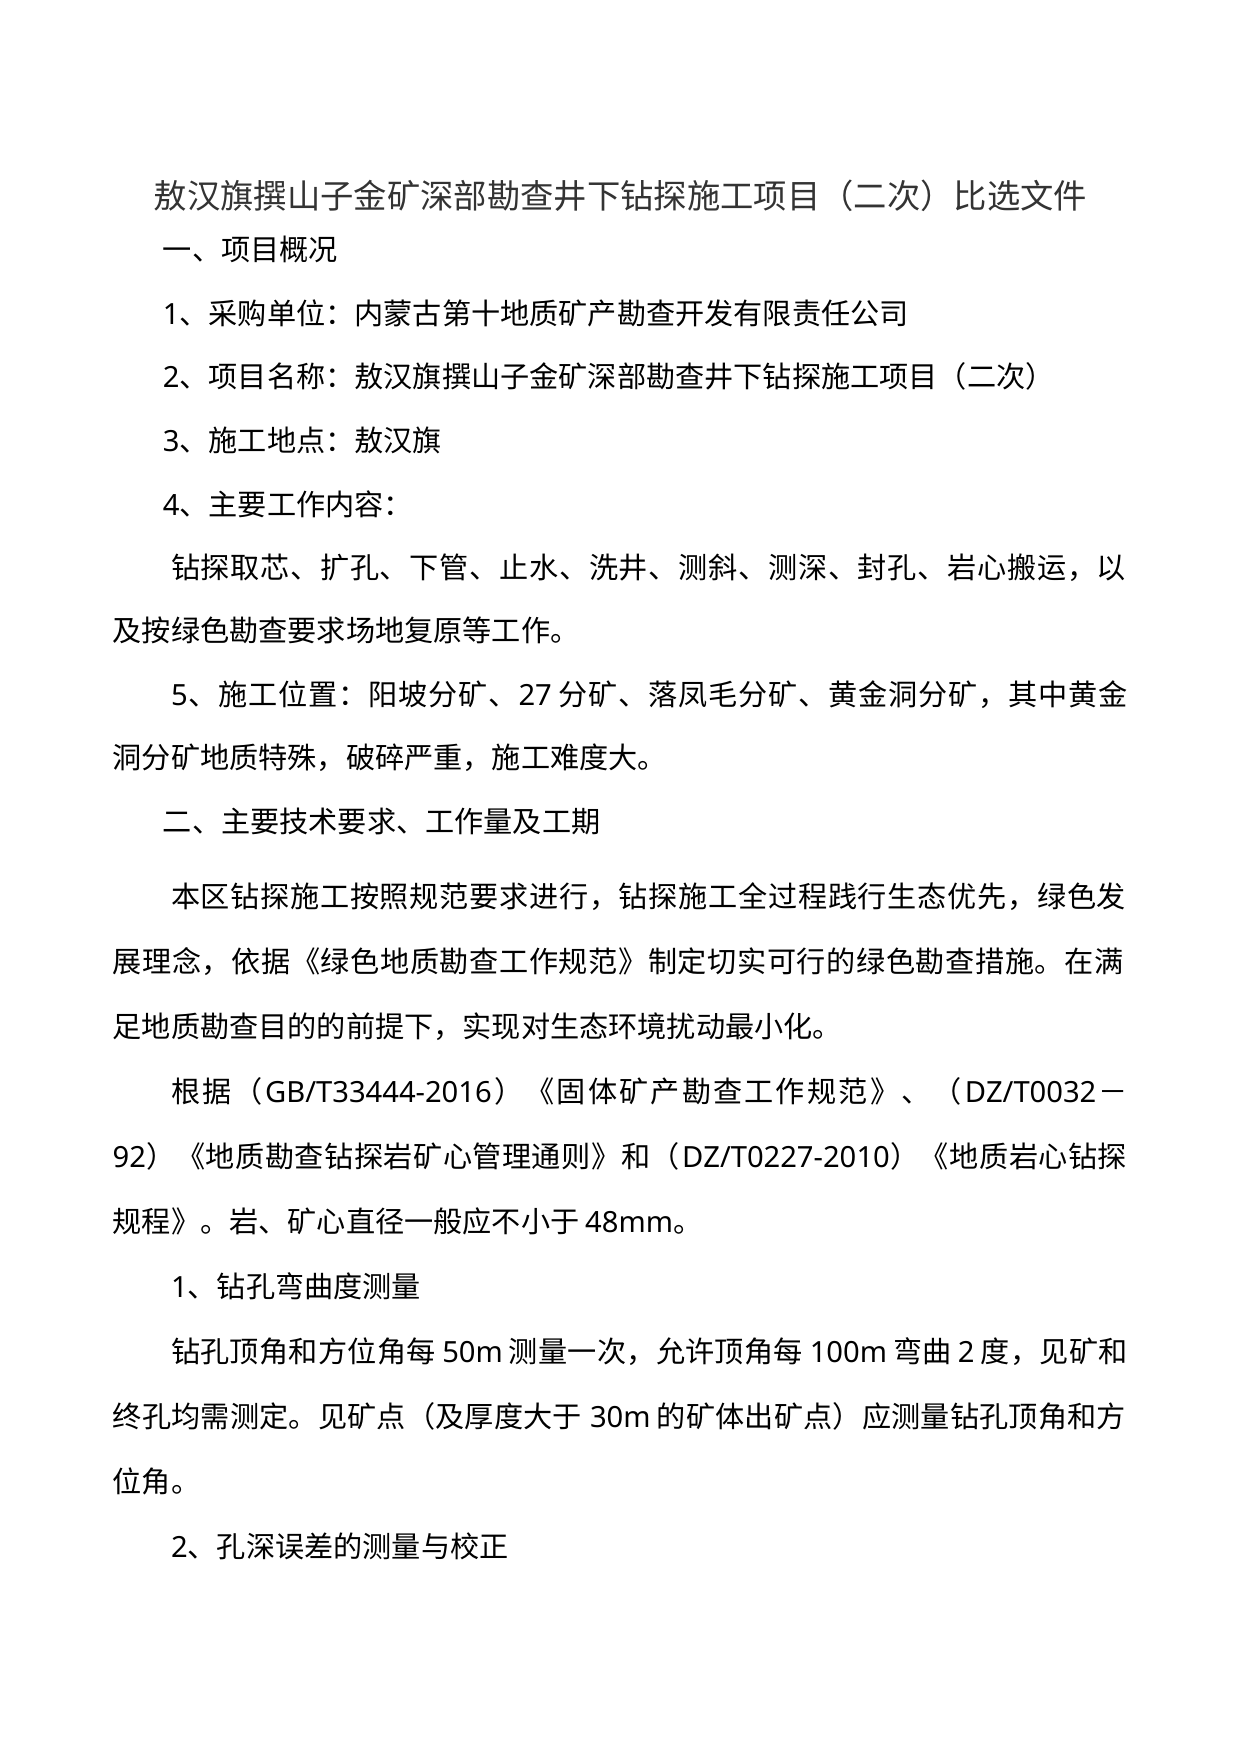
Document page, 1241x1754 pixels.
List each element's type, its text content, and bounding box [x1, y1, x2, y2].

text 钻孔顶角和方位角每50m测量一次，允许顶角每100m弯曲2度，见矿和终孔均需测定。见矿点（及厚度大于30m的矿体出矿点）应测量钻孔顶角和方位角。 [112, 1317, 1128, 1512]
text 1、钻孔弯曲度测量 [112, 1252, 1128, 1317]
text 5、施工位置：阳坡分矿、27分矿、落凤毛分矿、黄金洞分矿，其中黄金洞分矿地质特殊，破碎严重，施工难度大。 [112, 671, 1128, 777]
text 2、项目名称：敖汉旗撰山子金矿深部勘查井下钻探施工项目（二次） [112, 354, 1128, 396]
text 二、主要技术要求、工作量及工期 [112, 798, 1128, 841]
text 本区钻探施工按照规范要求进行，钻探施工全过程践行生态优先，绿色发展理念，依据《绿色地质勘查工作规范》制定切实可行的绿色勘查措施。在满足地质勘查目的的前提下，实现对生态环境扰动最小化。 [112, 862, 1128, 1057]
text 一、项目概况 [112, 227, 1128, 269]
text 3、施工地点：敖汉旗 [112, 417, 1128, 460]
text 4、主要工作内容： [112, 481, 1128, 523]
text 钻探取芯、扩孔、下管、止水、洗井、测斜、测深、封孔、岩心搬运，以及按绿色勘查要求场地复原等工作。 [112, 544, 1128, 650]
text 敖汉旗撰山子金矿深部勘查井下钻探施工项目（二次）比选文件 [112, 162, 1128, 227]
text 2、孔深误差的测量与校正 [112, 1512, 1128, 1577]
text 根据（GB/T33444-2016）《固体矿产勘查工作规范》、（DZ/T0032－92）《地质勘查钻探岩矿心管理通则》和（DZ/T0227-2010）《地质岩心钻探规程》。岩、矿心直径一般应不小于48mm。 [112, 1057, 1128, 1252]
text 1、采购单位：内蒙古第十地质矿产勘查开发有限责任公司 [112, 290, 1128, 333]
